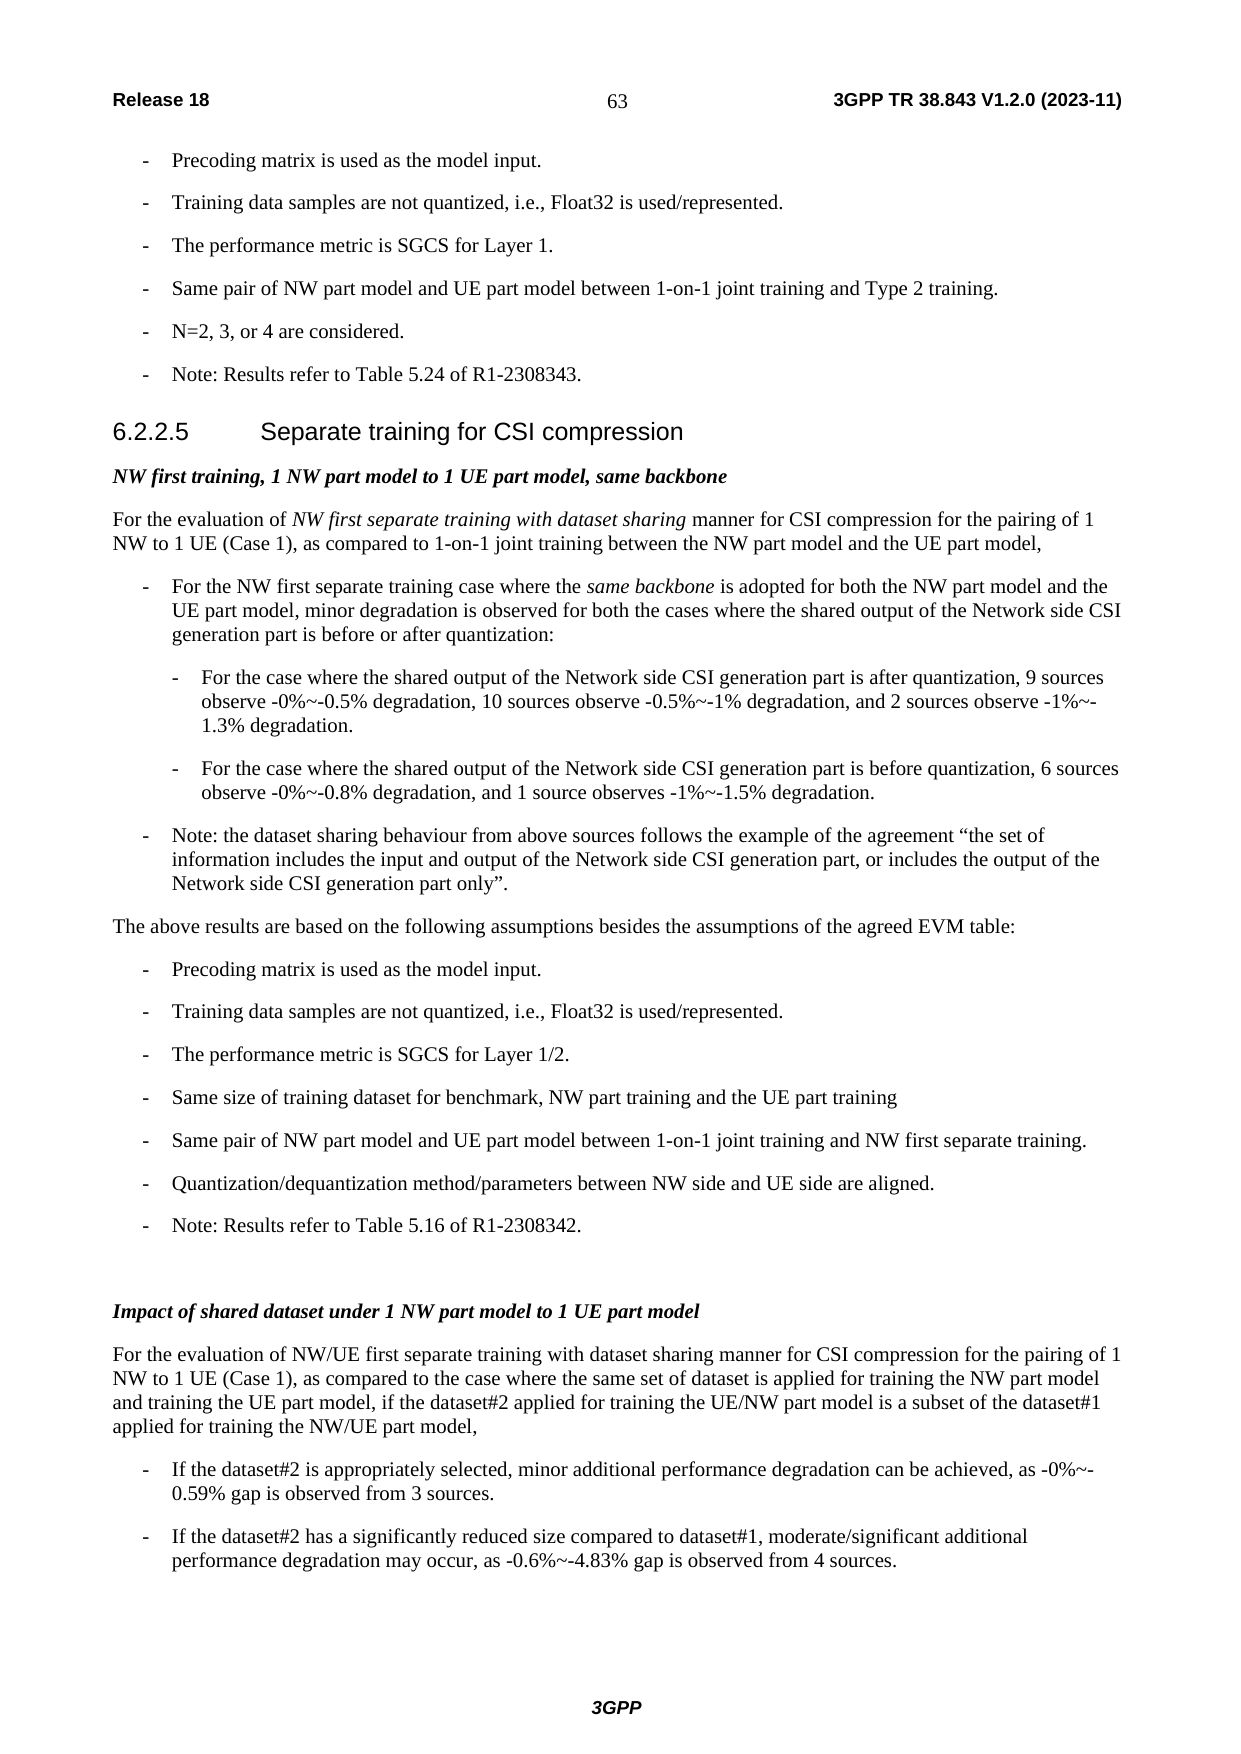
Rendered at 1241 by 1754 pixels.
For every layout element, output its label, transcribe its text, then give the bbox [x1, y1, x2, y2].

text - Precoding matrix is used as the model input. [142, 957, 1122, 981]
text - For the case where the shared output of the Network side CSI generation part is before quantization, 6 sources observe -0%~-0.8% degradation, and 1 source observes -1%~-1.5% degradation. [172, 756, 1122, 804]
text - Same pair of NW part model and UE part model between 1-on-1 joint training and NW first separate training. [142, 1128, 1122, 1152]
text - Training data samples are not quantized, i.e., Float32 is used/represented. [142, 999, 1122, 1023]
text - Note: Results refer to Table 5.24 of R1-2308343. [142, 362, 1122, 386]
text NW first training, 1 NW part model to 1 UE part model, same backbone [112, 464, 1122, 488]
text - Same size of training dataset for benchmark, NW part training and the UE part training [142, 1085, 1122, 1109]
text - Quantization/dequantization method/parameters between NW side and UE side are aligned. [142, 1171, 1122, 1195]
text - Training data samples are not quantized, i.e., Float32 is used/represented. [142, 190, 1122, 214]
text - Precoding matrix is used as the model input. [142, 147, 1122, 172]
text - If the dataset#2 is appropriately selected, minor additional performance degradation can be achieved, as -0%~-0.59% gap is observed from 3 sources. [142, 1457, 1122, 1505]
text - Note: the dataset sharing behaviour from above sources follows the example of the agreement “the set of information includes the input and output of the Network side CSI generation part, or includes the output of the Network side CSI generation part only”. [142, 823, 1122, 895]
text - Same pair of NW part model and UE part model between 1-on-1 joint training and Type 2 training. [142, 276, 1122, 300]
text Impact of shared dataset under 1 NW part model to 1 UE part model [112, 1299, 1122, 1323]
text - For the NW first separate training case where the same backbone is adopted for both the NW part model and the UE part model, minor degradation is observed for both the cases where the shared output of the Network side CSI generation part is before or after quantization: [142, 574, 1122, 646]
text The above results are based on the following assumptions besides the assumptions of the agreed EVM table: [112, 914, 1122, 938]
text For the evaluation of NW first separate training with dataset sharing manner for CSI compression for the pairing of 1 NW to 1 UE (Case 1), as compared to 1-on-1 joint training between the NW part model and the UE part model, [112, 507, 1122, 555]
text For the evaluation of NW/UE first separate training with dataset sharing manner for CSI compression for the pairing of 1 NW to 1 UE (Case 1), as compared to the case where the same set of dataset is applied for training the NW part model and training the UE part model, if the dataset#2 applied for training the UE/NW part model is a subset of the dataset#1 applied for training the NW/UE part model, [112, 1342, 1122, 1438]
text - The performance metric is SGCS for Layer 1/2. [142, 1042, 1122, 1066]
text - For the case where the shared output of the Network side CSI generation part is after quantization, 9 sources observe -0%~-0.5% degradation, 10 sources observe -0.5%~-1% degradation, and 2 sources observe -1%~-1.3% degradation. [172, 665, 1122, 737]
text - The performance metric is SGCS for Layer 1. [142, 233, 1122, 257]
subtitle 6.2.2.5 Separate training for CSI compression [112, 417, 1122, 446]
text - N=2, 3, or 4 are considered. [142, 319, 1122, 343]
text - If the dataset#2 has a significantly reduced size compared to dataset#1, moderate/significant additional performance degradation may occur, as -0.6%~-4.83% gap is observed from 4 sources. [142, 1524, 1122, 1572]
text - Note: Results refer to Table 5.16 of R1-2308342. [142, 1213, 1122, 1237]
